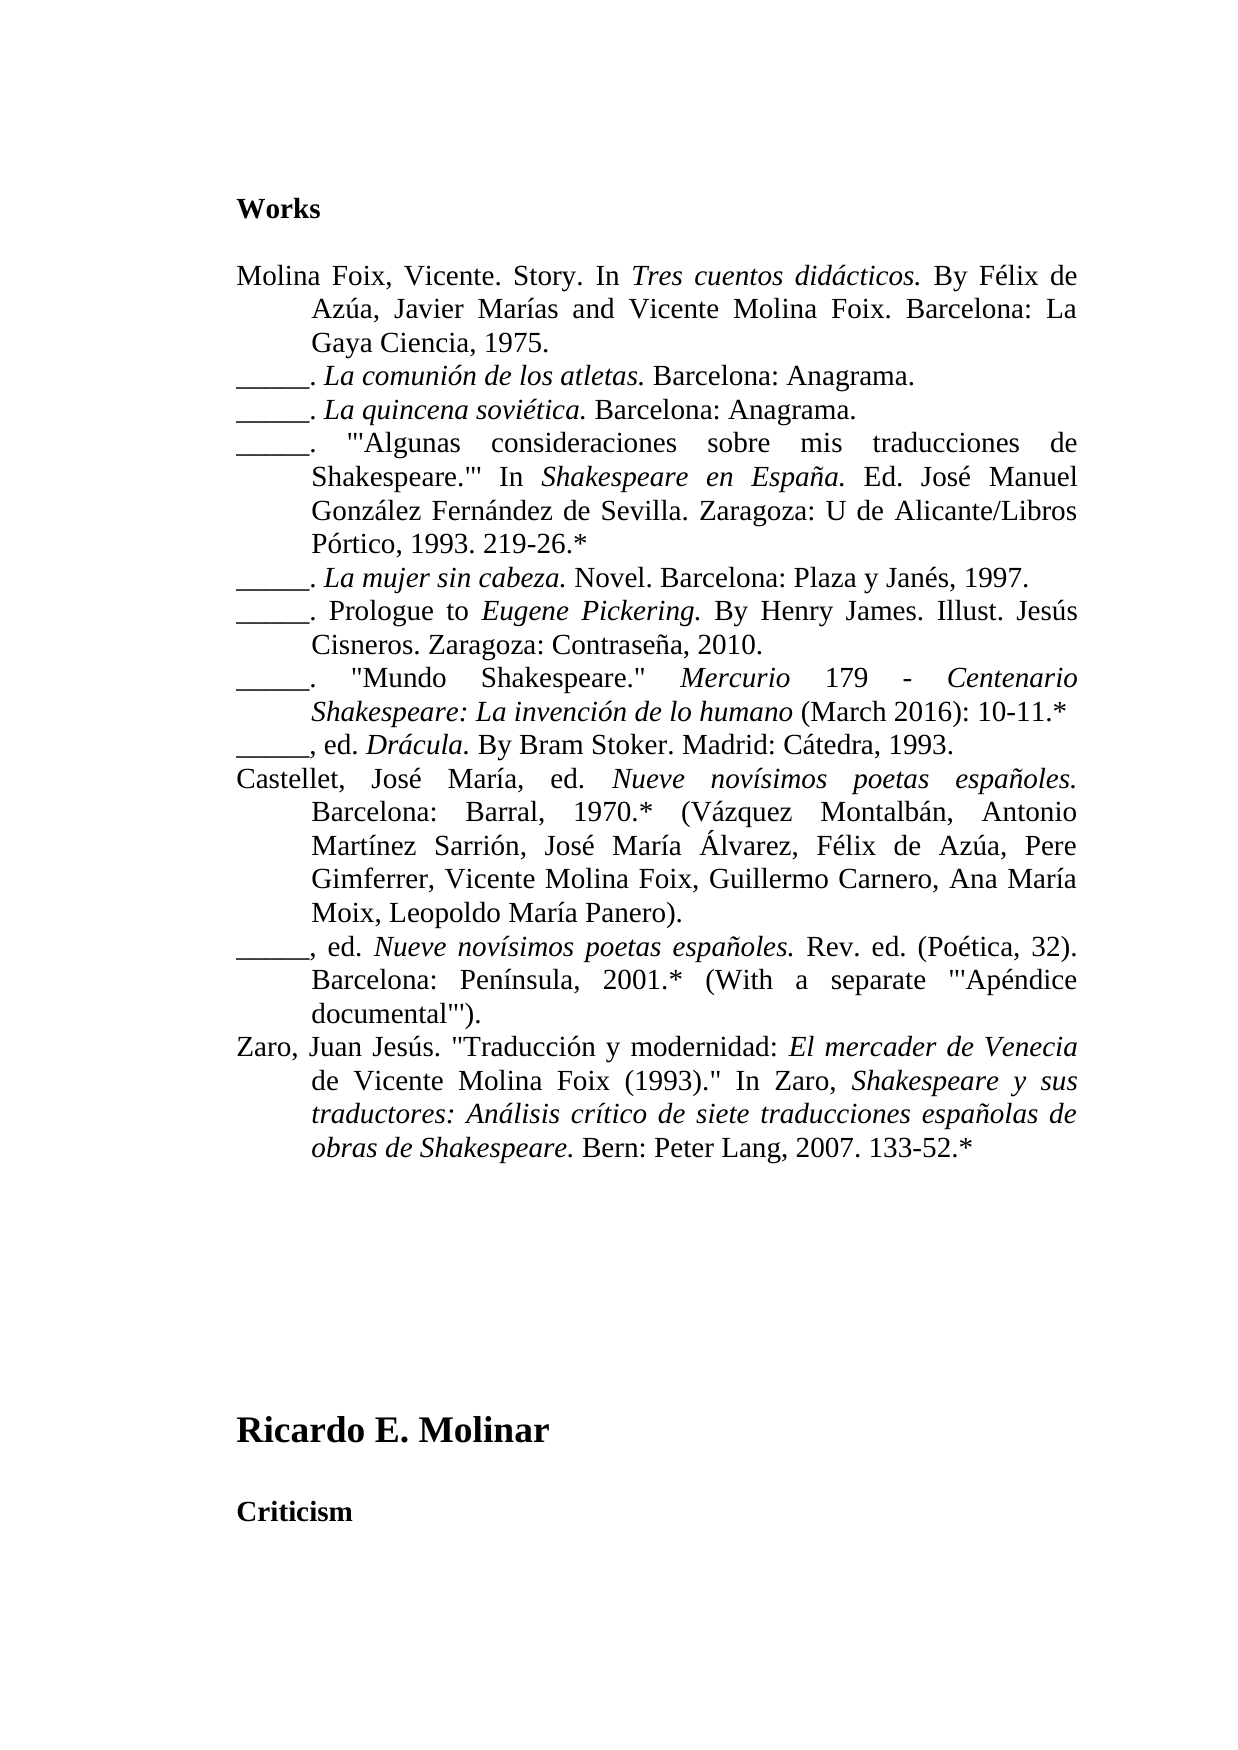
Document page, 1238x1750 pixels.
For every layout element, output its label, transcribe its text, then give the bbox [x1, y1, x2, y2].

text Criticism [236, 1494, 1078, 1528]
text Works [236, 191, 1078, 224]
text _____. "Mundo Shakespeare." Mercurio 179 - Centenario Shakespeare: La invención de lo humano (March 2016): 10-11.* [236, 660, 1078, 727]
text _____. Prologue to Eugene Pickering. By Henry James. Illust. Jesús Cisneros. Zaragoza: Contraseña, 2010. [236, 593, 1078, 660]
text Castellet, José María, ed. Nueve novísimos poetas españoles. Barcelona: Barral, 1970.* (Vázquez Montalbán, Antonio Martínez Sarrión, José María Álvarez, Félix de Azúa, Pere Gimferrer, Vicente Molina Foix, Guillermo Carnero, Ana María Moix, Leopoldo María Panero). [236, 761, 1078, 929]
text _____. La comunión de los atletas. Barcelona: Anagrama. [236, 358, 1078, 392]
text _____. "'Algunas consideraciones sobre mis traducciones de Shakespeare."' In Shakespeare en España. Ed. José Manuel González Fernández de Sevilla. Zaragoza: U de Alicante/Libros Pórtico, 1993. 219-26.* [236, 426, 1078, 560]
text Zaro, Juan Jesús. "Traducción y modernidad: El mercader de Venecia de Vicente Molina Foix (1993)." In Zaro, Shakespeare y sus traductores: Análisis crítico de siete traducciones españolas de obras de Shakespeare. Bern: Peter Lang, 2007. 133-52.* [236, 1029, 1078, 1163]
text _____. La mujer sin cabeza. Novel. Barcelona: Plaza y Janés, 1997. [236, 560, 1078, 593]
text _____, ed. Drácula. By Bram Stoker. Madrid: Cátedra, 1993. [236, 727, 1078, 761]
text Ricardo E. Molinar [236, 1408, 1078, 1451]
text Molina Foix, Vicente. Story. In Tres cuentos didácticos. By Félix de Azúa, Javier Marías and Vicente Molina Foix. Barcelona: La Gaya Ciencia, 1975. [236, 258, 1078, 358]
text _____, ed. Nueve novísimos poetas españoles. Rev. ed. (Poética, 32). Barcelona: Península, 2001.* (With a separate "'Apéndice documental"'). [236, 929, 1078, 1029]
text _____. La quincena soviética. Barcelona: Anagrama. [236, 392, 1078, 426]
